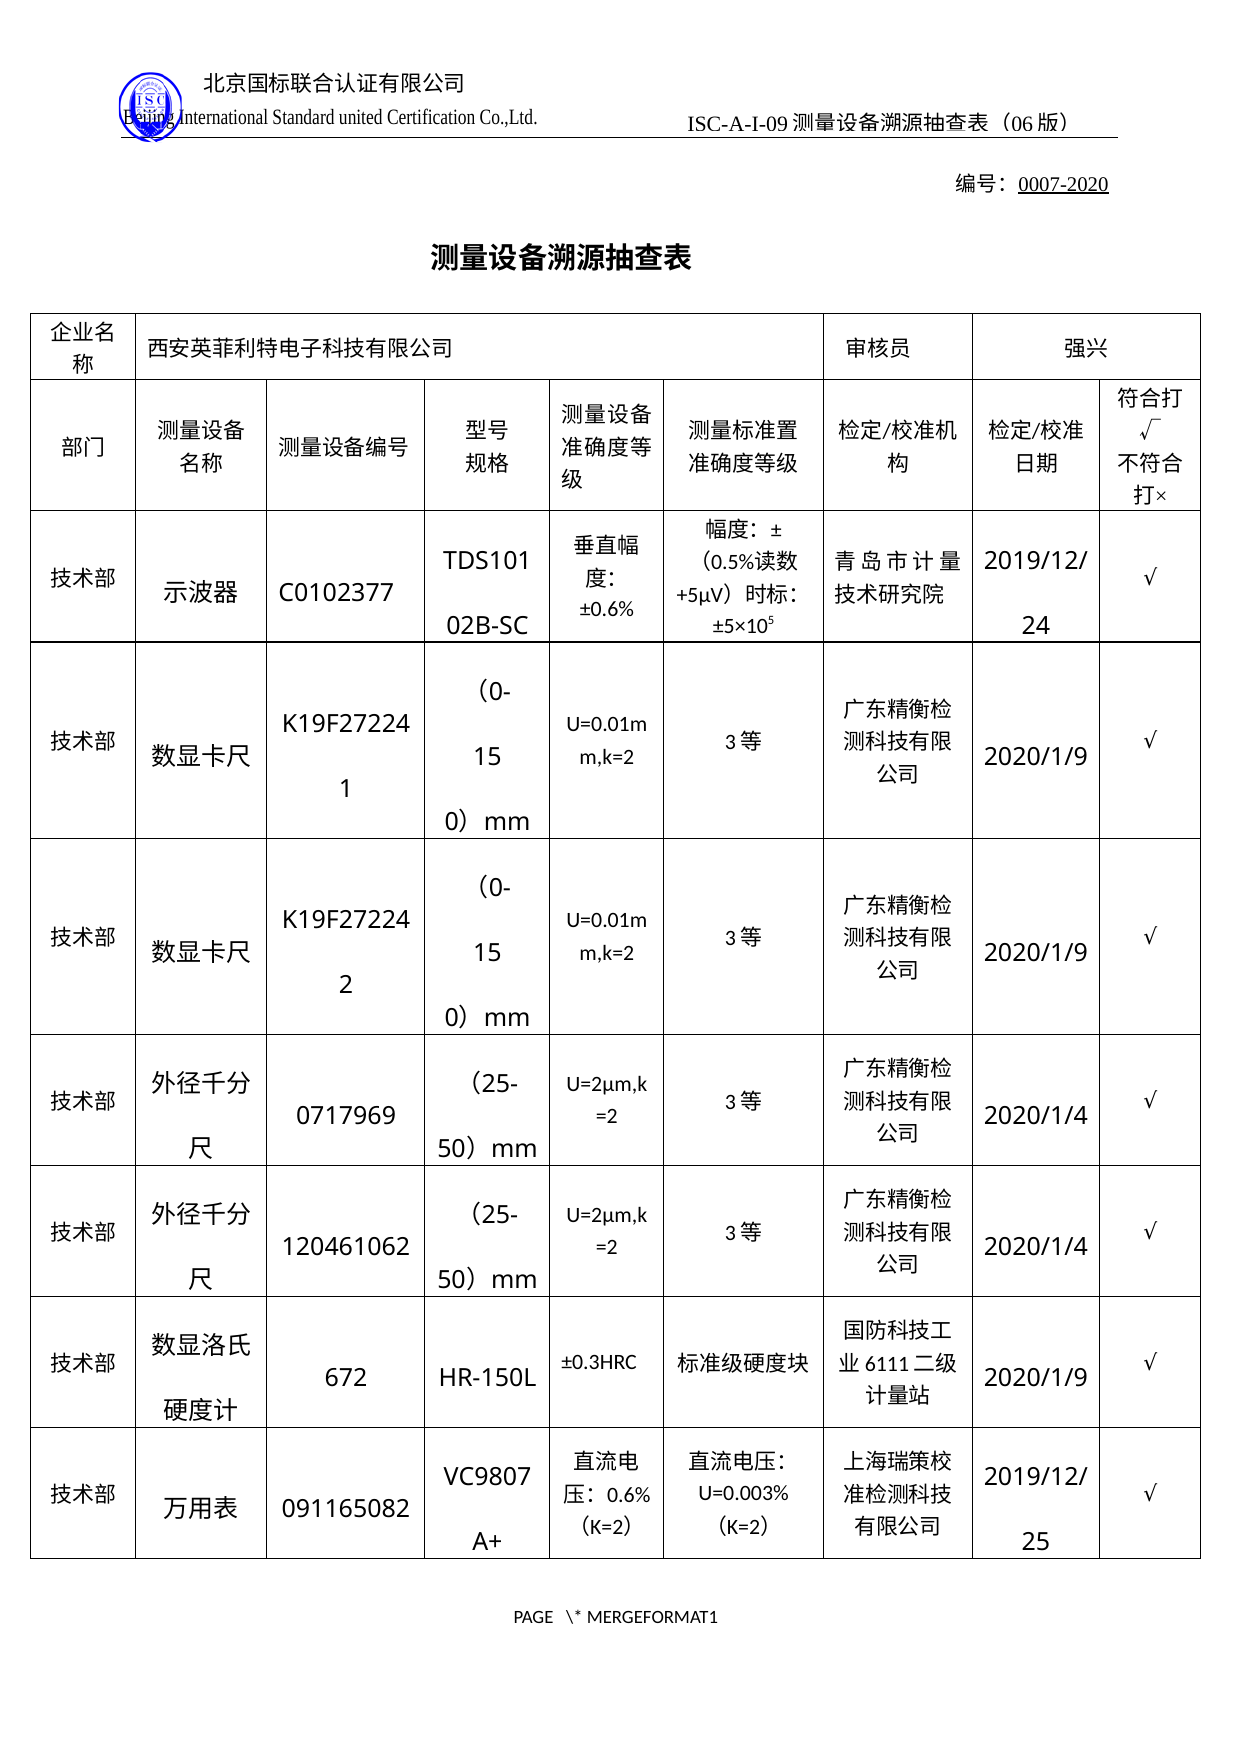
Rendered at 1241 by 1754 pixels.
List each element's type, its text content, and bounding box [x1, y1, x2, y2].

table_cell ±0.3HRC [550, 1297, 663, 1427]
table_cell 部门 [31, 380, 135, 510]
table_cell 检定/校准日期 [973, 380, 1099, 510]
table_cell K19F272241 [267, 643, 424, 837]
table_cell 3等 [664, 1166, 823, 1296]
picture [118, 72, 181, 141]
text 编号：0007-2020 [145, 166, 1108, 198]
table_header 强兴 [973, 314, 1200, 379]
table_cell 广东精衡检测科技有限公司 [824, 1035, 972, 1164]
table_cell √ [1100, 511, 1200, 641]
table_cell 2020/1/9 [973, 839, 1099, 1033]
table_cell √ [1100, 1035, 1200, 1164]
table_header 西安英菲利特电子科技有限公司 [136, 314, 823, 379]
table_cell 标准级硬度块 [664, 1297, 823, 1427]
table_cell 数显卡尺 [136, 839, 266, 1033]
table_cell √ [1100, 1428, 1200, 1558]
table_cell 数显卡尺 [136, 643, 266, 837]
table_cell 检定/校准机构 [824, 380, 972, 510]
table_cell 2020/1/9 [973, 1297, 1099, 1427]
table_cell 3等 [664, 839, 823, 1033]
table_cell U=2μm,k=2 [550, 1035, 663, 1164]
table_cell √ [1100, 1166, 1200, 1296]
table_cell 幅度：±（0.5%读数+5μV）时标：±5×105 [664, 511, 823, 641]
table_cell 技术部 [31, 1035, 135, 1164]
table_cell 国防科技工业6111二级计量站 [824, 1297, 972, 1427]
table_header 审核员 [824, 314, 972, 379]
table_cell （25-50）mm [425, 1035, 549, 1164]
table_cell 示波器 [136, 511, 266, 641]
table_cell 120461062 [267, 1166, 424, 1296]
table_cell 广东精衡检测科技有限公司 [824, 1166, 972, 1296]
table_cell 3等 [664, 1035, 823, 1164]
table_cell 测量设备准确度等级 [550, 380, 663, 510]
table_cell 测量设备名称 [136, 380, 266, 510]
table_cell √ [1100, 643, 1200, 837]
table_cell 0717969 [267, 1035, 424, 1164]
table_cell 广东精衡检测科技有限公司 [824, 643, 972, 837]
table_cell VC9807A+ [425, 1428, 549, 1558]
table_cell √ [1100, 839, 1200, 1033]
table_cell 符合打√ 不符合打× [1100, 380, 1200, 510]
table_cell TDS10102B-SC [425, 511, 549, 641]
table_cell C0102377 [267, 511, 424, 641]
table_cell 外径千分尺 [136, 1035, 266, 1164]
table_cell （0-150）mm [425, 839, 549, 1033]
table_cell 直流电压：0.6%（K=2） [550, 1428, 663, 1558]
table_cell 型号 规格 [425, 380, 549, 510]
table_cell 万用表 [136, 1428, 266, 1558]
text 测量设备溯源抽查表 [123, 223, 1108, 288]
table_cell 技术部 [31, 643, 135, 837]
table_cell U=0.01mm,k=2 [550, 643, 663, 837]
table_cell 2020/1/9 [973, 643, 1099, 837]
table_cell 091165082 [267, 1428, 424, 1558]
table_cell 2019/12/25 [973, 1428, 1099, 1558]
table_cell U=2μm,k=2 [550, 1166, 663, 1296]
table_cell 技术部 [31, 1166, 135, 1296]
table_cell 2020/1/4 [973, 1035, 1099, 1164]
table_cell 外径千分尺 [136, 1166, 266, 1296]
table_cell 直流电压：U=0.003%（K=2） [664, 1428, 823, 1558]
table_cell （0-150）mm [425, 643, 549, 837]
table_cell 672 [267, 1297, 424, 1427]
table_cell 3等 [664, 643, 823, 837]
table_cell 2020/1/4 [973, 1166, 1099, 1296]
table_cell HR-150L [425, 1297, 549, 1427]
table_cell 测量标准置 准确度等级 [664, 380, 823, 510]
table_cell 技术部 [31, 1297, 135, 1427]
table_cell √ [1100, 1297, 1200, 1427]
table_cell 上海瑞策校准检测科技有限公司 [824, 1428, 972, 1558]
table_cell K19F272242 [267, 839, 424, 1033]
table_cell 数显洛氏硬度计 [136, 1297, 266, 1427]
table_cell 技术部 [31, 511, 135, 641]
table_cell 广东精衡检测科技有限公司 [824, 839, 972, 1033]
table_cell （25-50）mm [425, 1166, 549, 1296]
table_cell 技术部 [31, 839, 135, 1033]
table_header 企业名称 [31, 314, 135, 379]
table_cell 青岛市计量技术研究院 [824, 511, 972, 641]
table_cell 测量设备编号 [267, 380, 424, 510]
table_cell 2019/12/24 [973, 511, 1099, 641]
table_cell 技术部 [31, 1428, 135, 1558]
table_cell 垂直幅度：±0.6% [550, 511, 663, 641]
table_cell U=0.01mm,k=2 [550, 839, 663, 1033]
